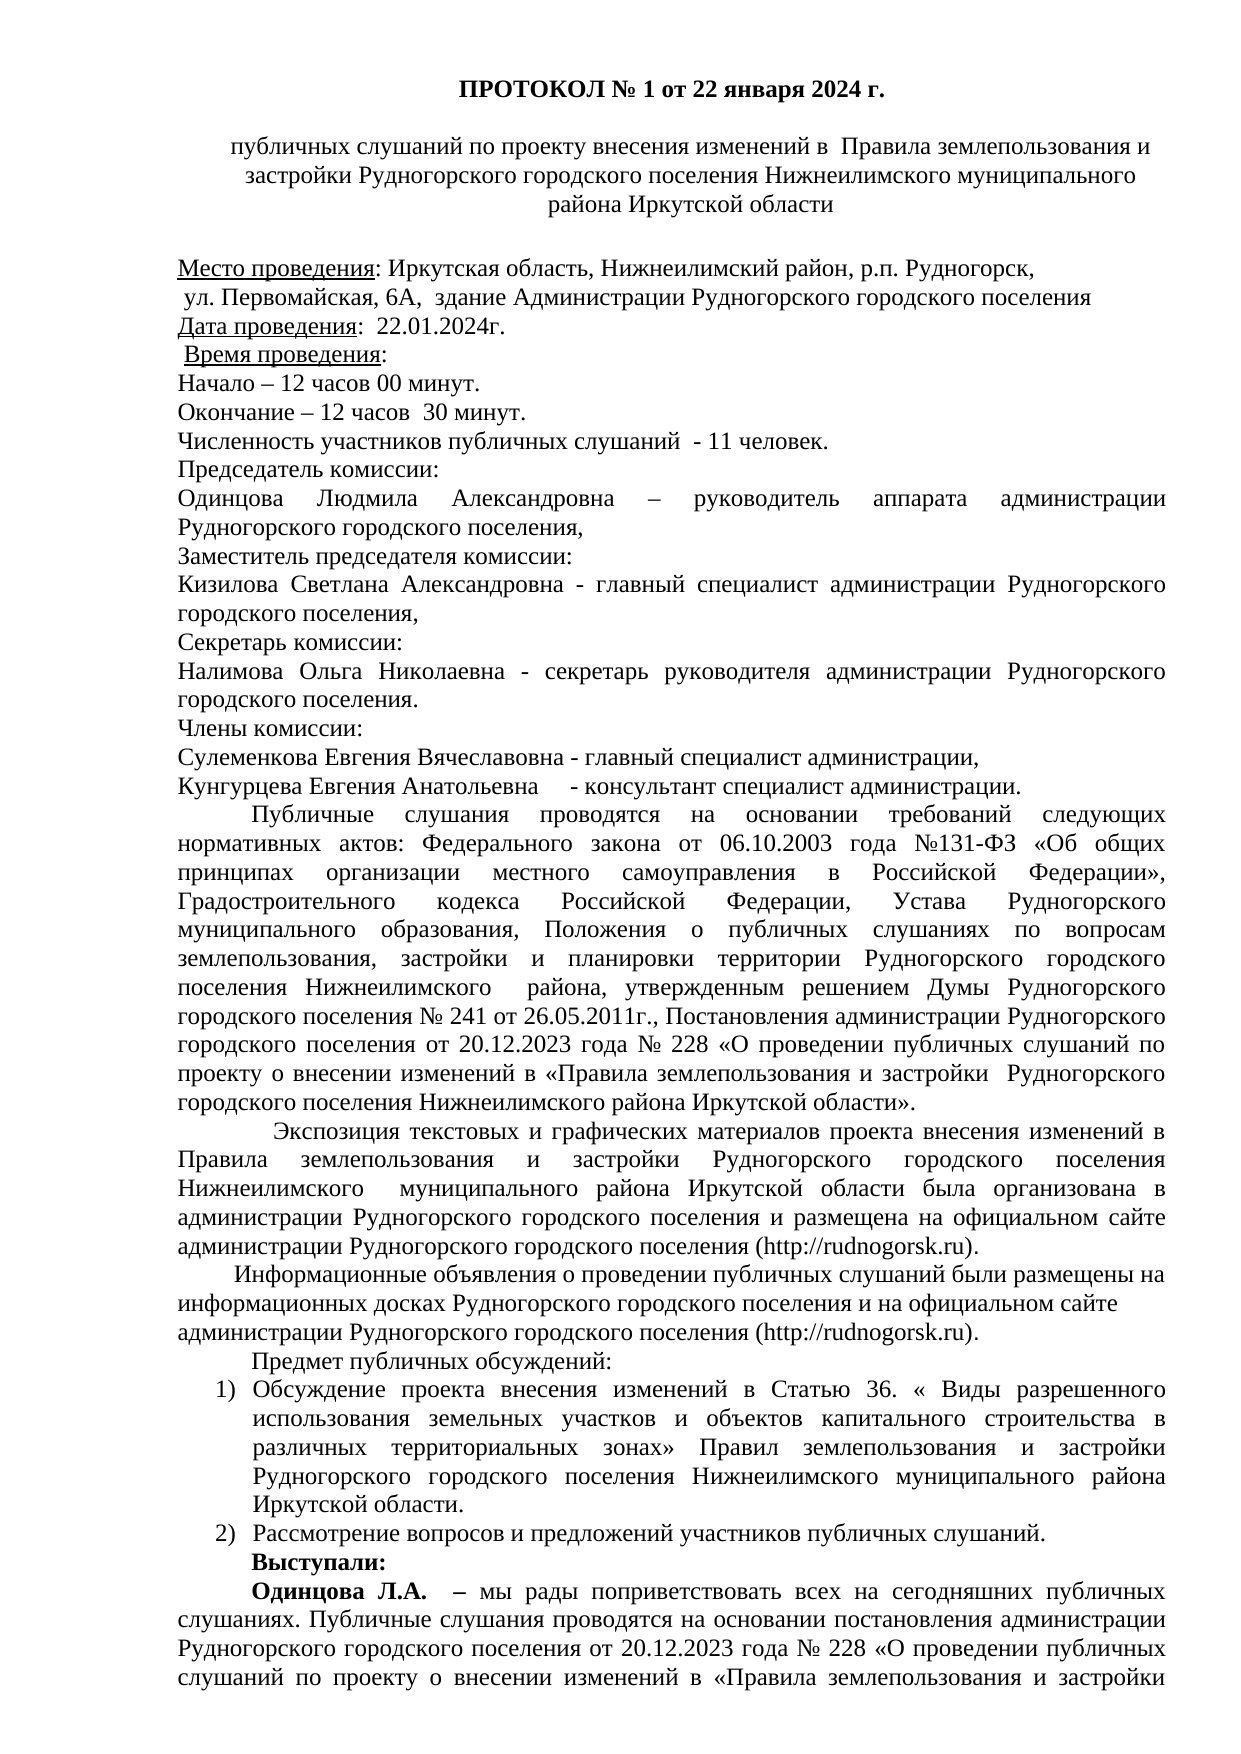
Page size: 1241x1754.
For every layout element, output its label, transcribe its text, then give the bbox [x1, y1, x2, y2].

text Заместитель председателя комиссии: [177, 541, 1167, 569]
text Кизилова Светлана Александровна - главный специалист администрации Рудногорского городского поселения, [177, 569, 1167, 627]
text Начало – 12 часов 00 минут. [177, 368, 1167, 397]
text Кунгурцева Евгения Анатольевна - консультант специалист администрации. [177, 771, 1167, 799]
text Публичные слушания проводятся на основании требований следующих нормативных актов: Федерального закона от 06.10.2003 года №131-ФЗ «Об общих принципах организации местного самоуправления в Российской Федерации», Градостроительного кодекса Российской Федерации, Устава Рудногорского муниципального образования, Положения о публичных слушаниях по вопросам землепользования, застройки и планировки территории Рудногорского городского поселения Нижнеилимского района, утвержденным решением Думы Рудногорского городского поселения № 241 от 26.05.2011г., Постановления администрации Рудногорского городского поселения от 20.12.2023 года № 228 «О проведении публичных слушаний по проекту о внесении изменений в «Правила землепользования и застройки Рудногорского городского поселения Нижнеилимского района Иркутской области». [177, 799, 1167, 1116]
text Налимова Ольга Николаевна - секретарь руководителя администрации Рудногорского городского поселения. [177, 656, 1167, 713]
text публичных слушаний по проекту внесения изменений в Правила землепользования и застройки Рудногорского городского поселения Нижнеилимского муниципального района Иркутской области [215, 131, 1167, 218]
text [177, 1576, 1167, 1691]
text Окончание – 12 часов 30 минут. [177, 397, 1167, 426]
text Численность участников публичных слушаний - 11 человек. [177, 426, 1167, 454]
text Члены комиссии: [177, 713, 1167, 742]
text ПРОТОКОЛ № 1 от 22 января 2024 г. [177, 74, 1167, 103]
list Рассмотрение вопросов и предложений участников публичных слушаний. [215, 1518, 1167, 1547]
text Дата проведения: 22.01.2024г. [177, 311, 1167, 339]
text Информационные объявления о проведении публичных слушаний были размещены на информационных досках Рудногорского городского поселения и на официальном сайте администрации Рудногорского городского поселения (http://rudnogorsk.ru). [177, 1259, 1167, 1346]
text Сулеменкова Евгения Вячеславовна - главный специалист администрации, [177, 742, 1167, 771]
text Место проведения: Иркутская область, Нижнеилимский район, р.п. Рудногорск, [177, 253, 1167, 282]
text Одинцова Людмила Александровна – руководитель аппарата администрации Рудногорского городского поселения, [177, 483, 1167, 541]
text Секретарь комиссии: [177, 627, 1167, 656]
text Время проведения: [177, 339, 1167, 368]
text ул. Первомайская, 6А, здание Администрации Рудногорского городского поселения [177, 282, 1167, 311]
text Экспозиция текстовых и графических материалов проекта внесения изменений в Правила землепользования и застройки Рудногорского городского поселения Нижнеилимского муниципального района Иркутской области была организована в администрации Рудногорского городского поселения и размещена на официальном сайте администрации Рудногорского городского поселения (http://rudnogorsk.ru). [177, 1116, 1167, 1259]
list Обсуждение проекта внесения изменений в Статью 36. « Виды разрешенного использования земельных участков и объектов капитального строительства в различных территориальных зонах» Правил землепользования и застройки Рудногорского городского поселения Нижнеилимского муниципального района Иркутской области. [215, 1374, 1167, 1518]
text Предмет публичных обсуждений: [177, 1346, 1167, 1374]
text Выступали: [177, 1547, 1167, 1576]
text Председатель комиссии: [177, 454, 1167, 483]
